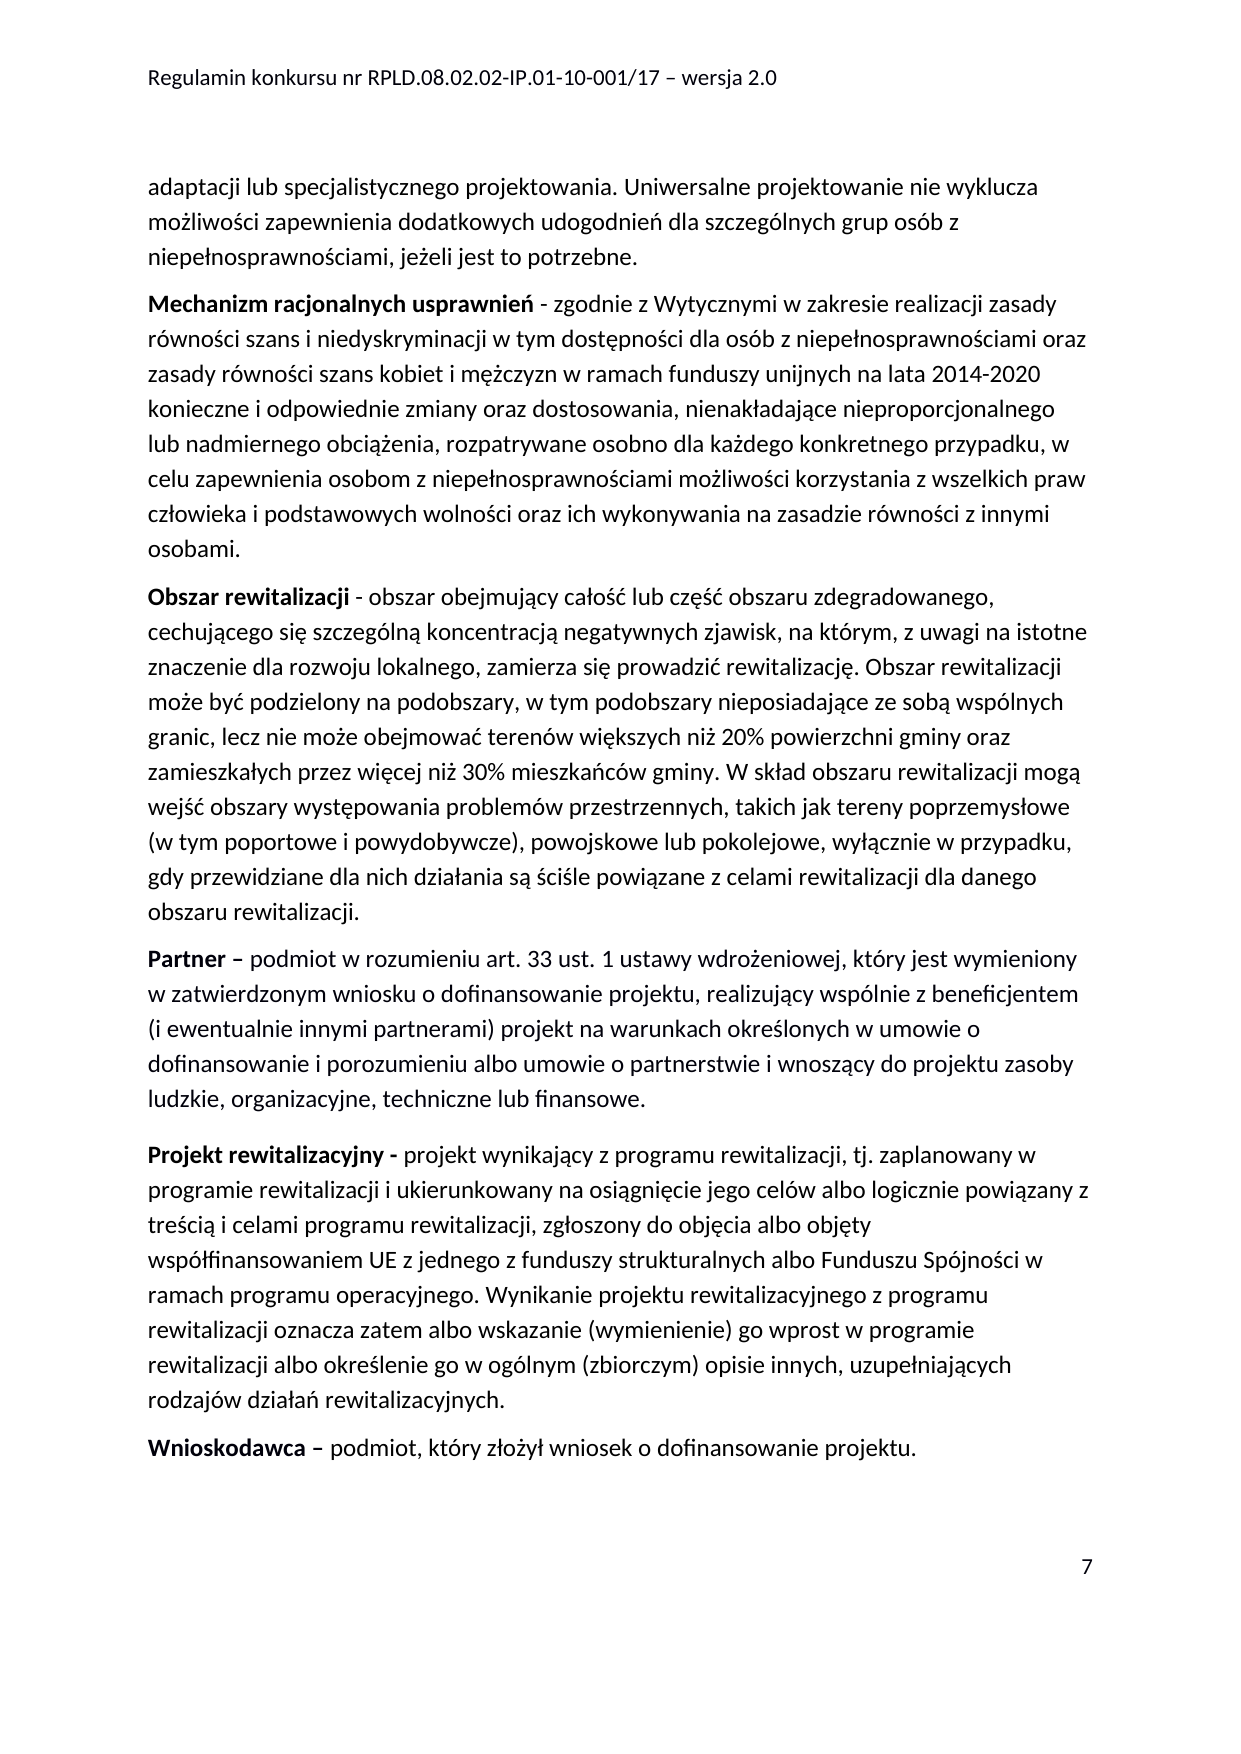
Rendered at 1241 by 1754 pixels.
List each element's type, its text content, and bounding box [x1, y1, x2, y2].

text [148, 171, 1093, 271]
text Wnioskodawca – podmiot, który złożył wniosek o dofinansowanie projektu. [148, 1432, 1093, 1462]
text Partner – podmiot w rozumieniu art. 33 ust. 1 ustawy wdrożeniowej, który jest wymieniony w zatwierdzonym wniosku o dofinansowanie projektu, realizujący wspólnie z beneficjentem (i ewentualnie innymi partnerami) projekt na warunkach określonych w umowie o dofinansowanie i porozumieniu albo umowie o partnerstwie i wnoszący do projektu zasoby ludzkie, organizacyjne, techniczne lub finansowe. [148, 943, 1093, 1114]
text Obszar rewitalizacji - obszar obejmujący całość lub część obszaru zdegradowanego, cechującego się szczególną koncentracją negatywnych zjawisk, na którym, z uwagi na istotne znaczenie dla rozwoju lokalnego, zamierza się prowadzić rewitalizację. Obszar rewitalizacji może być podzielony na podobszary, w tym podobszary nieposiadające ze sobą wspólnych granic, lecz nie może obejmować terenów większych niż 20% powierzchni gminy oraz zamieszkałych przez więcej niż 30% mieszkańców gminy. W skład obszaru rewitalizacji mogą wejść obszary występowania problemów przestrzennych, takich jak tereny poprzemysłowe (w tym poportowe i powydobywcze), powojskowe lub pokolejowe, wyłącznie w przypadku, gdy przewidziane dla nich działania są ściśle powiązane z celami rewitalizacji dla danego obszaru rewitalizacji. [148, 581, 1093, 926]
text Mechanizm racjonalnych usprawnień - zgodnie z Wytycznymi w zakresie realizacji zasady równości szans i niedyskryminacji w tym dostępności dla osób z niepełnosprawnościami oraz zasady równości szans kobiet i mężczyzn w ramach funduszy unijnych na lata 2014-2020 konieczne i odpowiednie zmiany oraz dostosowania, nienakładające nieproporcjonalnego lub nadmiernego obciążenia, rozpatrywane osobno dla każdego konkretnego przypadku, w celu zapewnienia osobom z niepełnosprawnościami możliwości korzystania z wszelkich praw człowieka i podstawowych wolności oraz ich wykonywania na zasadzie równości z innymi osobami. [148, 288, 1093, 564]
text Projekt rewitalizacyjny - projekt wynikający z programu rewitalizacji, tj. zaplanowany w programie rewitalizacji i ukierunkowany na osiągnięcie jego celów albo logicznie powiązany z treścią i celami programu rewitalizacji, zgłoszony do objęcia albo objęty współfinansowaniem UE z jednego z funduszy strukturalnych albo Funduszu Spójności w ramach programu operacyjnego. Wynikanie projektu rewitalizacyjnego z programu rewitalizacji oznacza zatem albo wskazanie (wymienienie) go wprost w programie rewitalizacji albo określenie go w ogólnym (zbiorczym) opisie innych, uzupełniających rodzajów działań rewitalizacyjnych. [148, 1139, 1093, 1415]
